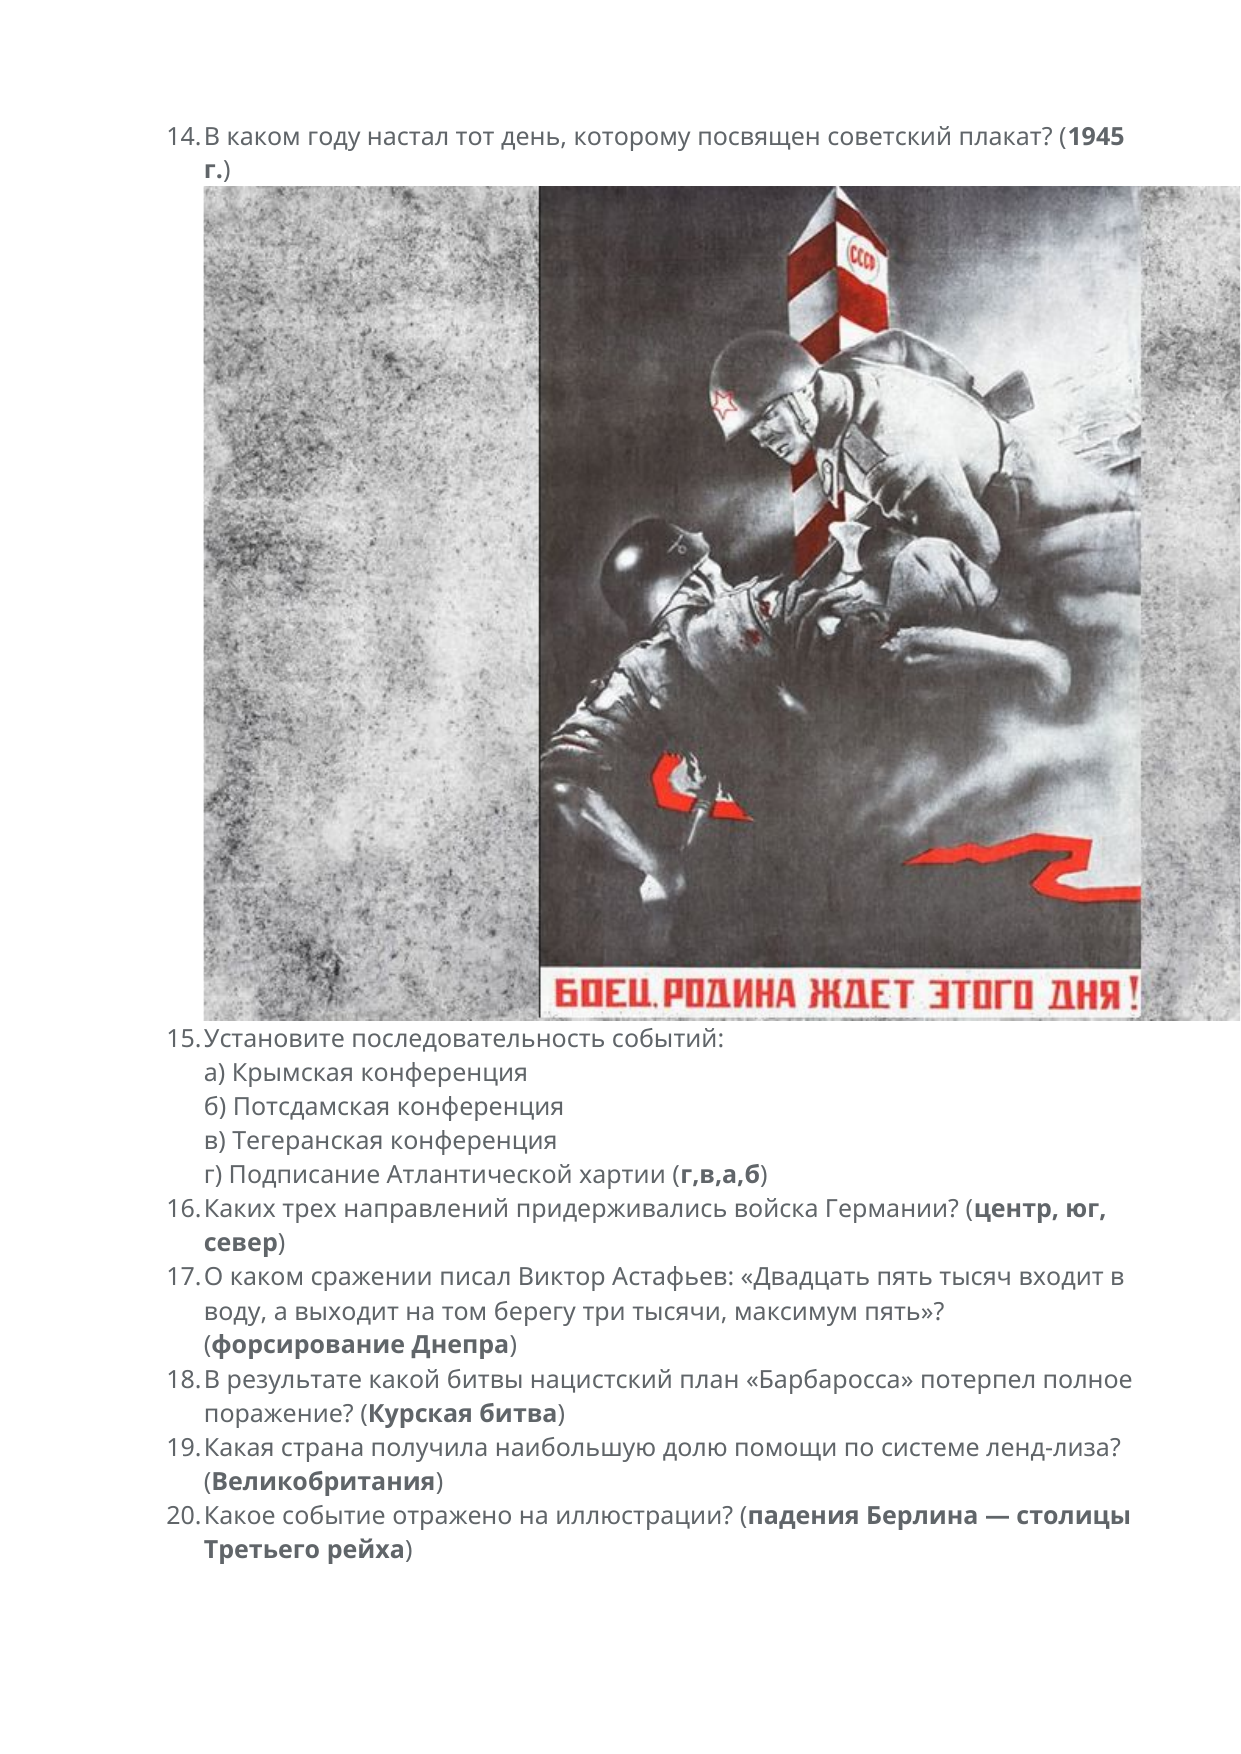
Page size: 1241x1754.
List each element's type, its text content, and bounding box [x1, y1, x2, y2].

list Какое событие отражено на иллюстрации? (падения Берлина — столицы Третьего рейха) [166, 1497, 1152, 1566]
list Каких трех направлений придерживались войска Германии? (центр, юг, север) [166, 1191, 1152, 1259]
list О каком сражении писал Виктор Астафьев: «Двадцать пять тысяч входит в воду, а выходит на том берегу три тысячи, максимум пять»? (форсирование Днепра) [166, 1259, 1152, 1361]
list В результате какой битвы нацистский план «Барбаросса» потерпел полное поражение? (Курская битва) [166, 1361, 1152, 1429]
picture [203, 186, 1241, 1021]
list Установите последовательность событий: а) Крымская конференция б) Потсдамская конференция в) Тегеранская конференция г) Подписание Атлантической хартии (г,в,а,б) [166, 1021, 1152, 1191]
list Какая страна получила наибольшую долю помощи по системе ленд-лиза? (Великобритания) [166, 1429, 1152, 1497]
